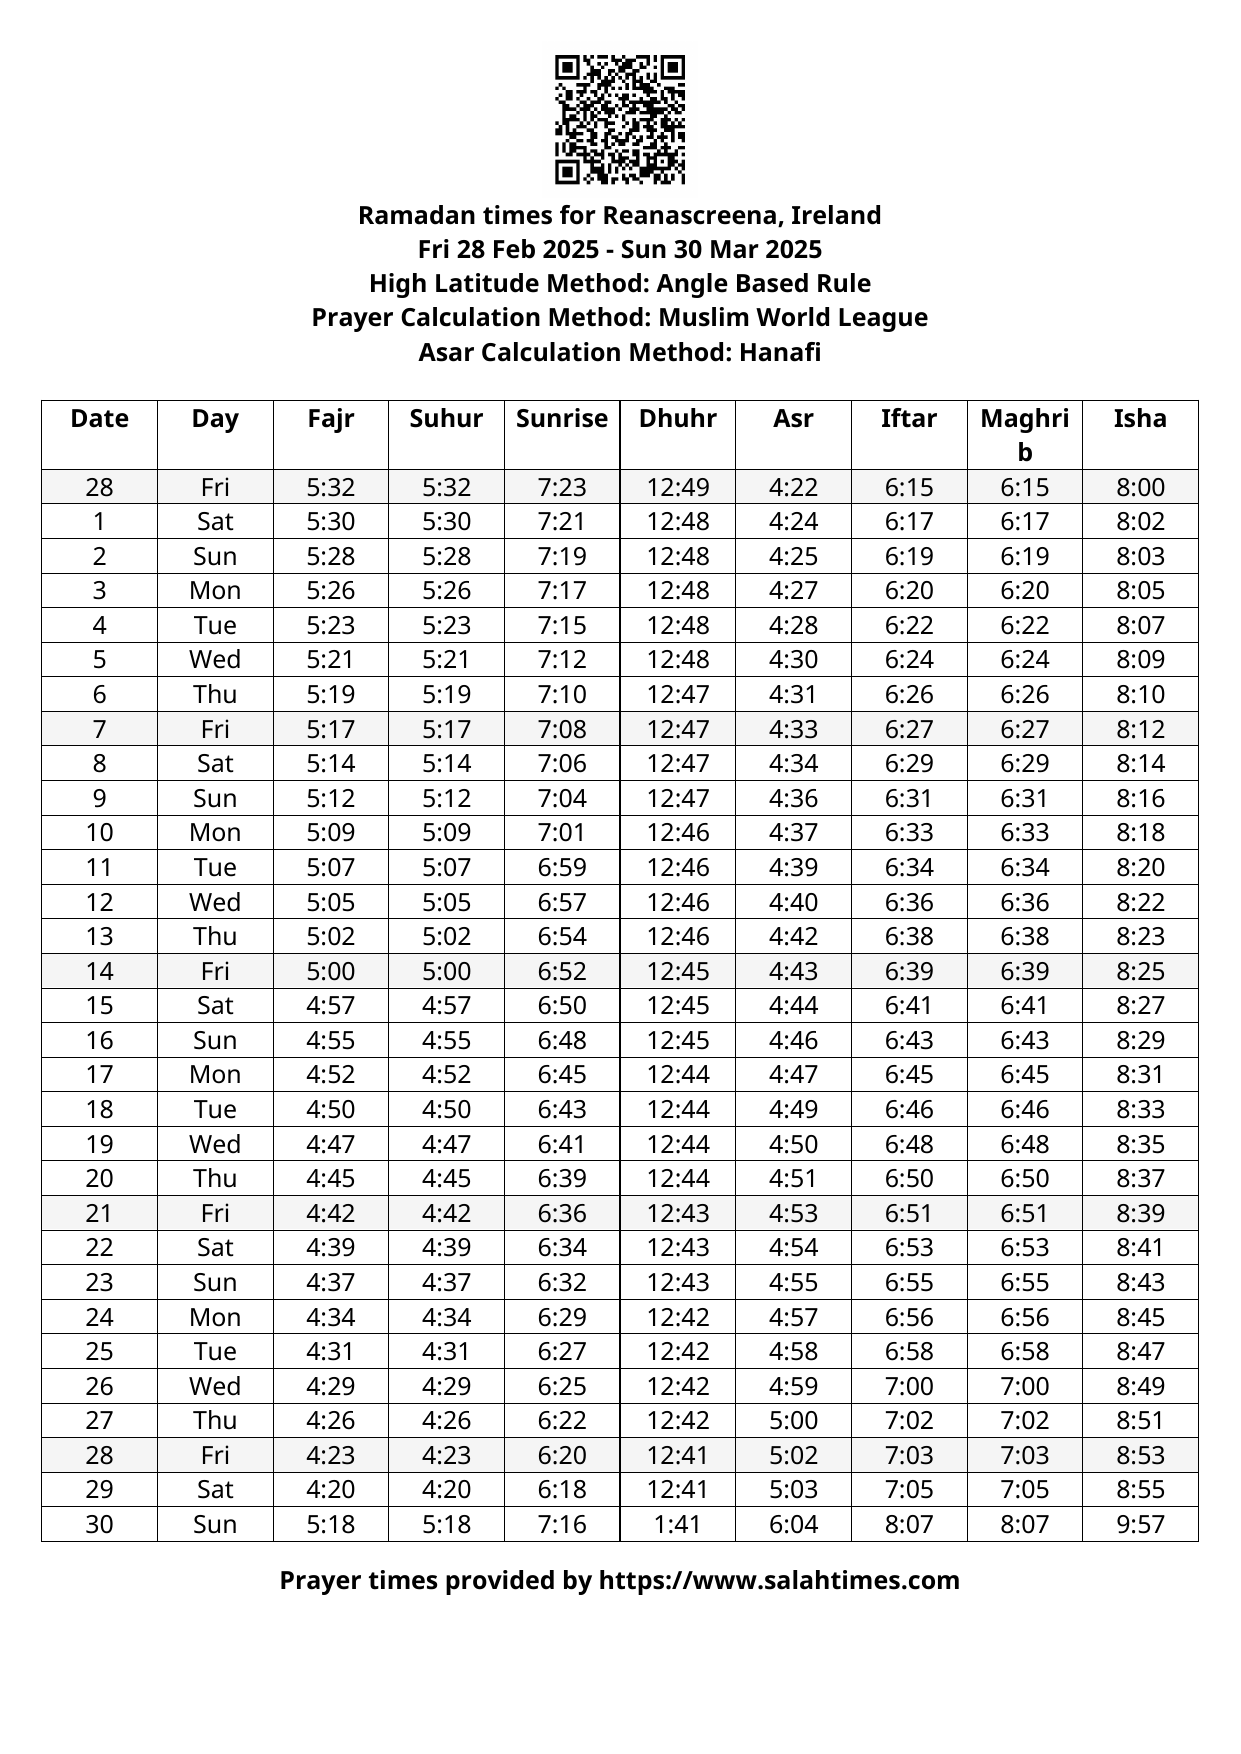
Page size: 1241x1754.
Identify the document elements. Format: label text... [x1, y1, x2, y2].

table_cell 6:48 [505, 1023, 619, 1057]
table_cell 8:43 [1083, 1265, 1198, 1299]
table_cell 4:31 [389, 1334, 504, 1368]
table_cell 6:25 [505, 1369, 619, 1402]
table_cell Wed [158, 885, 273, 918]
table_cell 6:56 [968, 1300, 1082, 1333]
table_cell 4:31 [274, 1334, 388, 1368]
table_cell 7:08 [505, 712, 619, 745]
table_cell Thu [158, 677, 273, 711]
table_cell 5:30 [274, 504, 388, 538]
table_cell Mon [158, 574, 273, 607]
table_cell 4:44 [736, 989, 851, 1022]
table_cell 12:44 [621, 1092, 735, 1126]
picture [542, 41, 699, 198]
table_cell 7:06 [505, 746, 619, 780]
table_cell 10 [42, 816, 157, 849]
table_cell Thu [158, 1404, 273, 1437]
table_cell 6:18 [505, 1473, 619, 1506]
table_cell 8:47 [1083, 1334, 1198, 1368]
table_cell 6:45 [505, 1058, 619, 1091]
table_cell 12 [42, 885, 157, 918]
table_cell 6:34 [852, 850, 967, 884]
table_cell 30 [42, 1507, 157, 1541]
table_cell 6:15 [852, 470, 967, 503]
table_cell 5:00 [274, 954, 388, 987]
table_cell 4:39 [736, 850, 851, 884]
table_cell 4:37 [389, 1265, 504, 1299]
table_cell 18 [42, 1092, 157, 1126]
table_cell 4:50 [274, 1092, 388, 1126]
table_cell 4:42 [389, 1196, 504, 1229]
table_cell 6:43 [852, 1023, 967, 1057]
table_cell Sun [158, 1265, 273, 1299]
table_cell 2 [42, 539, 157, 572]
table_cell 7:21 [505, 504, 619, 538]
table_cell 8:31 [1083, 1058, 1198, 1091]
table_cell Wed [158, 643, 273, 676]
table_cell 6:51 [968, 1196, 1082, 1229]
table_cell 4:26 [389, 1404, 504, 1437]
table_cell 6:55 [852, 1265, 967, 1299]
table_cell 5:26 [274, 574, 388, 607]
table_cell 4:36 [736, 781, 851, 814]
table_cell 6:38 [968, 919, 1082, 953]
table_cell 27 [42, 1404, 157, 1437]
table_cell 6:34 [968, 850, 1082, 884]
table_cell 4:53 [736, 1196, 851, 1229]
table_cell 4:33 [736, 712, 851, 745]
table_cell 8:35 [1083, 1127, 1198, 1160]
table_cell 7:05 [852, 1473, 967, 1506]
table_cell 6:31 [852, 781, 967, 814]
table_cell 4:24 [736, 504, 851, 538]
table_cell 6:45 [968, 1058, 1082, 1091]
table_cell 5:02 [274, 919, 388, 953]
table_cell 5:17 [389, 712, 504, 745]
table_cell 28 [42, 470, 157, 503]
table_cell 5:18 [389, 1507, 504, 1541]
table_cell 7:17 [505, 574, 619, 607]
table_cell 8:27 [1083, 989, 1198, 1022]
table_cell 8:39 [1083, 1196, 1198, 1229]
table_cell 4:50 [389, 1092, 504, 1126]
table_cell 5:32 [389, 470, 504, 503]
table_cell 26 [42, 1369, 157, 1402]
table_cell 5:23 [274, 608, 388, 642]
table_cell 12:43 [621, 1265, 735, 1299]
table_cell 6:53 [968, 1231, 1082, 1264]
table_cell 6:58 [968, 1334, 1082, 1368]
table_cell 5:23 [389, 608, 504, 642]
table_cell 15 [42, 989, 157, 1022]
table_cell 4:23 [389, 1438, 504, 1472]
table_cell 7:00 [968, 1369, 1082, 1402]
table_cell 6:22 [968, 608, 1082, 642]
table_cell 8:33 [1083, 1092, 1198, 1126]
table_cell 5:02 [389, 919, 504, 953]
table_cell 4:42 [736, 919, 851, 953]
table_cell 4:28 [736, 608, 851, 642]
table_cell 8:03 [1083, 539, 1198, 572]
table_cell Sun [158, 781, 273, 814]
table_cell 7:19 [505, 539, 619, 572]
table_cell Tue [158, 1334, 273, 1368]
table_cell 4:29 [389, 1369, 504, 1402]
table_cell 8:16 [1083, 781, 1198, 814]
table_cell 5:19 [274, 677, 388, 711]
table_cell 4:34 [389, 1300, 504, 1333]
table_cell 4:20 [274, 1473, 388, 1506]
table_cell 4:43 [736, 954, 851, 987]
table_cell 17 [42, 1058, 157, 1091]
table_cell 4:52 [389, 1058, 504, 1091]
text Prayer times provided by https://www.salahtimes.com [42, 1563, 1198, 1597]
table_cell 5:21 [274, 643, 388, 676]
table_cell 6:48 [968, 1127, 1082, 1160]
table_cell 6:24 [968, 643, 1082, 676]
table_cell 12:48 [621, 504, 735, 538]
table_cell Wed [158, 1369, 273, 1402]
table_cell 12:43 [621, 1231, 735, 1264]
table_cell 6:33 [852, 816, 967, 849]
text Prayer Calculation Method: Muslim World League [42, 300, 1198, 334]
text Fri 28 Feb 2025 - Sun 30 Mar 2025 [42, 232, 1198, 266]
table_cell 7:10 [505, 677, 619, 711]
text Ramadan times for Reanascreena, Ireland [42, 198, 1198, 232]
table_cell 5:00 [736, 1404, 851, 1437]
table_cell 6:43 [968, 1023, 1082, 1057]
table_cell 6:46 [852, 1092, 967, 1126]
table_cell 1:41 [621, 1507, 735, 1541]
table_cell 7:01 [505, 816, 619, 849]
table_cell Wed [158, 1127, 273, 1160]
table_cell 7:12 [505, 643, 619, 676]
table_cell 8:49 [1083, 1369, 1198, 1402]
table_cell 12:47 [621, 781, 735, 814]
table_cell 12:48 [621, 643, 735, 676]
table_cell 8:23 [1083, 919, 1198, 953]
table_cell 4:47 [736, 1058, 851, 1091]
table_cell 5:14 [389, 746, 504, 780]
table_cell 6:27 [852, 712, 967, 745]
table_cell 5:12 [274, 781, 388, 814]
table_cell 4:34 [274, 1300, 388, 1333]
table_cell 6:19 [968, 539, 1082, 572]
table_cell 4:34 [736, 746, 851, 780]
table_cell 4:45 [389, 1161, 504, 1195]
table_cell 12:47 [621, 677, 735, 711]
table_cell 6:41 [968, 989, 1082, 1022]
table_cell 4:37 [736, 816, 851, 849]
table_cell 7:04 [505, 781, 619, 814]
table_cell 5:09 [389, 816, 504, 849]
table_cell 4:40 [736, 885, 851, 918]
table_cell 6:22 [852, 608, 967, 642]
table_cell Sat [158, 989, 273, 1022]
table_cell 5:09 [274, 816, 388, 849]
table_cell 4:47 [389, 1127, 504, 1160]
table_cell 4:25 [736, 539, 851, 572]
table_cell 12:45 [621, 1023, 735, 1057]
table_cell 29 [42, 1473, 157, 1506]
table_cell 6:15 [968, 470, 1082, 503]
table_cell 4:42 [274, 1196, 388, 1229]
table_cell 6:36 [968, 885, 1082, 918]
table_cell 7:16 [505, 1507, 619, 1541]
table_cell 8:20 [1083, 850, 1198, 884]
table_cell 6:26 [852, 677, 967, 711]
table_cell 6:43 [505, 1092, 619, 1126]
table_cell 9:57 [1083, 1507, 1198, 1541]
table_cell 9 [42, 781, 157, 814]
table_cell 22 [42, 1231, 157, 1264]
table_cell Mon [158, 1058, 273, 1091]
table_cell 12:42 [621, 1334, 735, 1368]
table_cell 6:33 [968, 816, 1082, 849]
table_cell 4:57 [736, 1300, 851, 1333]
table_cell Thu [158, 919, 273, 953]
table_cell 4:23 [274, 1438, 388, 1472]
table_cell 8:25 [1083, 954, 1198, 987]
table_header Asr [736, 401, 851, 469]
table_cell 8:41 [1083, 1231, 1198, 1264]
table_cell 5:07 [389, 850, 504, 884]
table_cell Sat [158, 1231, 273, 1264]
table_cell 24 [42, 1300, 157, 1333]
table_cell 5:28 [274, 539, 388, 572]
table_cell 6:38 [852, 919, 967, 953]
table_cell 12:48 [621, 574, 735, 607]
table_cell Mon [158, 816, 273, 849]
table_cell 4 [42, 608, 157, 642]
table_cell 6 [42, 677, 157, 711]
table_cell 5:00 [389, 954, 504, 987]
table_cell 6:19 [852, 539, 967, 572]
table_cell 7:02 [968, 1404, 1082, 1437]
table_cell 6:32 [505, 1265, 619, 1299]
table_cell 8:02 [1083, 504, 1198, 538]
table_cell 12:45 [621, 989, 735, 1022]
table_cell 7:23 [505, 470, 619, 503]
table_cell 4:50 [736, 1127, 851, 1160]
table_cell 12:46 [621, 919, 735, 953]
table_cell 4:29 [274, 1369, 388, 1402]
table_header Suhur [389, 401, 504, 469]
table_cell 7 [42, 712, 157, 745]
table_cell 4:54 [736, 1231, 851, 1264]
table_cell 6:31 [968, 781, 1082, 814]
table_cell 8:45 [1083, 1300, 1198, 1333]
table_cell 20 [42, 1161, 157, 1195]
table_cell 5 [42, 643, 157, 676]
table_cell 4:49 [736, 1092, 851, 1126]
table_cell 12:48 [621, 608, 735, 642]
table_cell 8:07 [968, 1507, 1082, 1541]
table_cell 5:02 [736, 1438, 851, 1472]
table_cell Sun [158, 1507, 273, 1541]
table_cell 4:55 [274, 1023, 388, 1057]
table_cell 4:20 [389, 1473, 504, 1506]
table_cell 8:07 [852, 1507, 967, 1541]
table_cell 12:44 [621, 1127, 735, 1160]
table_cell 3 [42, 574, 157, 607]
table_cell 12:41 [621, 1473, 735, 1506]
table_cell 7:05 [968, 1473, 1082, 1506]
table_header Isha [1083, 401, 1198, 469]
table_cell 6:36 [505, 1196, 619, 1229]
table_cell 6:48 [852, 1127, 967, 1160]
table_cell 6:58 [852, 1334, 967, 1368]
table_cell 5:05 [274, 885, 388, 918]
table_cell Tue [158, 850, 273, 884]
table_cell 4:45 [274, 1161, 388, 1195]
table_cell 8:18 [1083, 816, 1198, 849]
table_cell 6:52 [505, 954, 619, 987]
table_cell 6:22 [505, 1404, 619, 1437]
table_cell 4:22 [736, 470, 851, 503]
table_cell 1 [42, 504, 157, 538]
table_cell 6:59 [505, 850, 619, 884]
table_cell 4:39 [389, 1231, 504, 1264]
table_cell 16 [42, 1023, 157, 1057]
table_cell Fri [158, 1196, 273, 1229]
table_cell 5:07 [274, 850, 388, 884]
table_cell 7:03 [968, 1438, 1082, 1472]
table_cell 8:29 [1083, 1023, 1198, 1057]
table_cell 4:57 [389, 989, 504, 1022]
table_cell Sun [158, 539, 273, 572]
table_cell 7:03 [852, 1438, 967, 1472]
table_cell 6:46 [968, 1092, 1082, 1126]
table_cell 4:59 [736, 1369, 851, 1402]
table_cell Mon [158, 1300, 273, 1333]
table_cell 4:51 [736, 1161, 851, 1195]
table_cell 6:27 [505, 1334, 619, 1368]
table_cell 4:58 [736, 1334, 851, 1368]
table_cell 6:27 [968, 712, 1082, 745]
table_cell 7:00 [852, 1369, 967, 1402]
table_cell 12:47 [621, 712, 735, 745]
table_cell 12:47 [621, 746, 735, 780]
table_cell 14 [42, 954, 157, 987]
table_header Day [158, 401, 273, 469]
table_cell Sat [158, 1473, 273, 1506]
table_cell 6:29 [852, 746, 967, 780]
table_cell Thu [158, 1161, 273, 1195]
table_cell 12:49 [621, 470, 735, 503]
table_cell 6:20 [505, 1438, 619, 1472]
table_cell 4:39 [274, 1231, 388, 1264]
table_cell 8:22 [1083, 885, 1198, 918]
table_cell 25 [42, 1334, 157, 1368]
table_cell Tue [158, 608, 273, 642]
table_cell 5:03 [736, 1473, 851, 1506]
text High Latitude Method: Angle Based Rule [42, 266, 1198, 300]
table_cell 4:37 [274, 1265, 388, 1299]
table_cell 6:36 [852, 885, 967, 918]
table_cell 8:37 [1083, 1161, 1198, 1195]
table_cell 5:12 [389, 781, 504, 814]
table_cell 4:55 [389, 1023, 504, 1057]
table_cell 5:19 [389, 677, 504, 711]
table_cell 8:51 [1083, 1404, 1198, 1437]
table_cell 5:30 [389, 504, 504, 538]
table_cell Sat [158, 504, 273, 538]
table_cell Fri [158, 712, 273, 745]
table_cell 4:31 [736, 677, 851, 711]
table_cell 4:30 [736, 643, 851, 676]
table_cell 13 [42, 919, 157, 953]
table_cell 11 [42, 850, 157, 884]
table_cell 12:42 [621, 1369, 735, 1402]
text Asar Calculation Method: Hanafi [42, 334, 1198, 368]
table_cell 12:43 [621, 1196, 735, 1229]
table_header Date [42, 401, 157, 469]
table_header Fajr [274, 401, 388, 469]
table_cell Tue [158, 1092, 273, 1126]
table_cell 12:44 [621, 1161, 735, 1195]
table_cell 6:55 [968, 1265, 1082, 1299]
table_cell 4:47 [274, 1127, 388, 1160]
table_cell 5:26 [389, 574, 504, 607]
table_cell 5:17 [274, 712, 388, 745]
table_cell 12:46 [621, 816, 735, 849]
table_cell 7:02 [852, 1404, 967, 1437]
table_header Sunrise [505, 401, 619, 469]
table_cell 12:44 [621, 1058, 735, 1091]
table_cell 6:39 [852, 954, 967, 987]
table_cell 6:57 [505, 885, 619, 918]
table_cell 19 [42, 1127, 157, 1160]
table_cell 5:05 [389, 885, 504, 918]
table_cell 12:45 [621, 954, 735, 987]
table_cell 6:45 [852, 1058, 967, 1091]
table_header Dhuhr [621, 401, 735, 469]
table_cell 4:46 [736, 1023, 851, 1057]
table_cell 8 [42, 746, 157, 780]
table_cell 6:39 [505, 1161, 619, 1195]
table_cell 7:15 [505, 608, 619, 642]
table_cell 4:55 [736, 1265, 851, 1299]
table_cell 12:42 [621, 1404, 735, 1437]
table_cell 8:00 [1083, 470, 1198, 503]
table_cell 6:39 [968, 954, 1082, 987]
table_cell 12:46 [621, 850, 735, 884]
table_header Maghrib [968, 401, 1082, 469]
table_cell 5:14 [274, 746, 388, 780]
table_cell 6:50 [968, 1161, 1082, 1195]
table_cell Fri [158, 1438, 273, 1472]
table_cell 6:24 [852, 643, 967, 676]
table_cell 6:29 [505, 1300, 619, 1333]
table_cell 23 [42, 1265, 157, 1299]
table_cell Sat [158, 746, 273, 780]
table_cell 6:54 [505, 919, 619, 953]
table_cell 4:26 [274, 1404, 388, 1437]
table_cell 12:46 [621, 885, 735, 918]
table_cell 6:26 [968, 677, 1082, 711]
table_cell 6:34 [505, 1231, 619, 1264]
table_cell 8:09 [1083, 643, 1198, 676]
table_cell 6:20 [968, 574, 1082, 607]
table_cell 6:51 [852, 1196, 967, 1229]
table_cell Fri [158, 954, 273, 987]
table_cell Fri [158, 470, 273, 503]
table_cell 6:41 [852, 989, 967, 1022]
table_cell 12:48 [621, 539, 735, 572]
table_cell 6:41 [505, 1127, 619, 1160]
table_cell 6:17 [968, 504, 1082, 538]
table_header Iftar [852, 401, 967, 469]
table_cell 5:21 [389, 643, 504, 676]
table_cell 6:20 [852, 574, 967, 607]
table_cell 6:50 [852, 1161, 967, 1195]
table_cell 6:50 [505, 989, 619, 1022]
table_cell 5:18 [274, 1507, 388, 1541]
table_cell 5:28 [389, 539, 504, 572]
table_cell 8:12 [1083, 712, 1198, 745]
table_cell 8:53 [1083, 1438, 1198, 1472]
table_cell 8:10 [1083, 677, 1198, 711]
table_cell 6:56 [852, 1300, 967, 1333]
table_cell 5:32 [274, 470, 388, 503]
table_cell 6:53 [852, 1231, 967, 1264]
table_cell 21 [42, 1196, 157, 1229]
table_cell 8:55 [1083, 1473, 1198, 1506]
table_cell Sun [158, 1023, 273, 1057]
table_cell 4:57 [274, 989, 388, 1022]
table_cell 8:07 [1083, 608, 1198, 642]
table_cell 6:29 [968, 746, 1082, 780]
table_cell 12:42 [621, 1300, 735, 1333]
table_cell 8:14 [1083, 746, 1198, 780]
table_cell 28 [42, 1438, 157, 1472]
table_cell 8:05 [1083, 574, 1198, 607]
table_cell 6:17 [852, 504, 967, 538]
table_cell 4:27 [736, 574, 851, 607]
table_cell 12:41 [621, 1438, 735, 1472]
table_cell 6:04 [736, 1507, 851, 1541]
table_cell 4:52 [274, 1058, 388, 1091]
